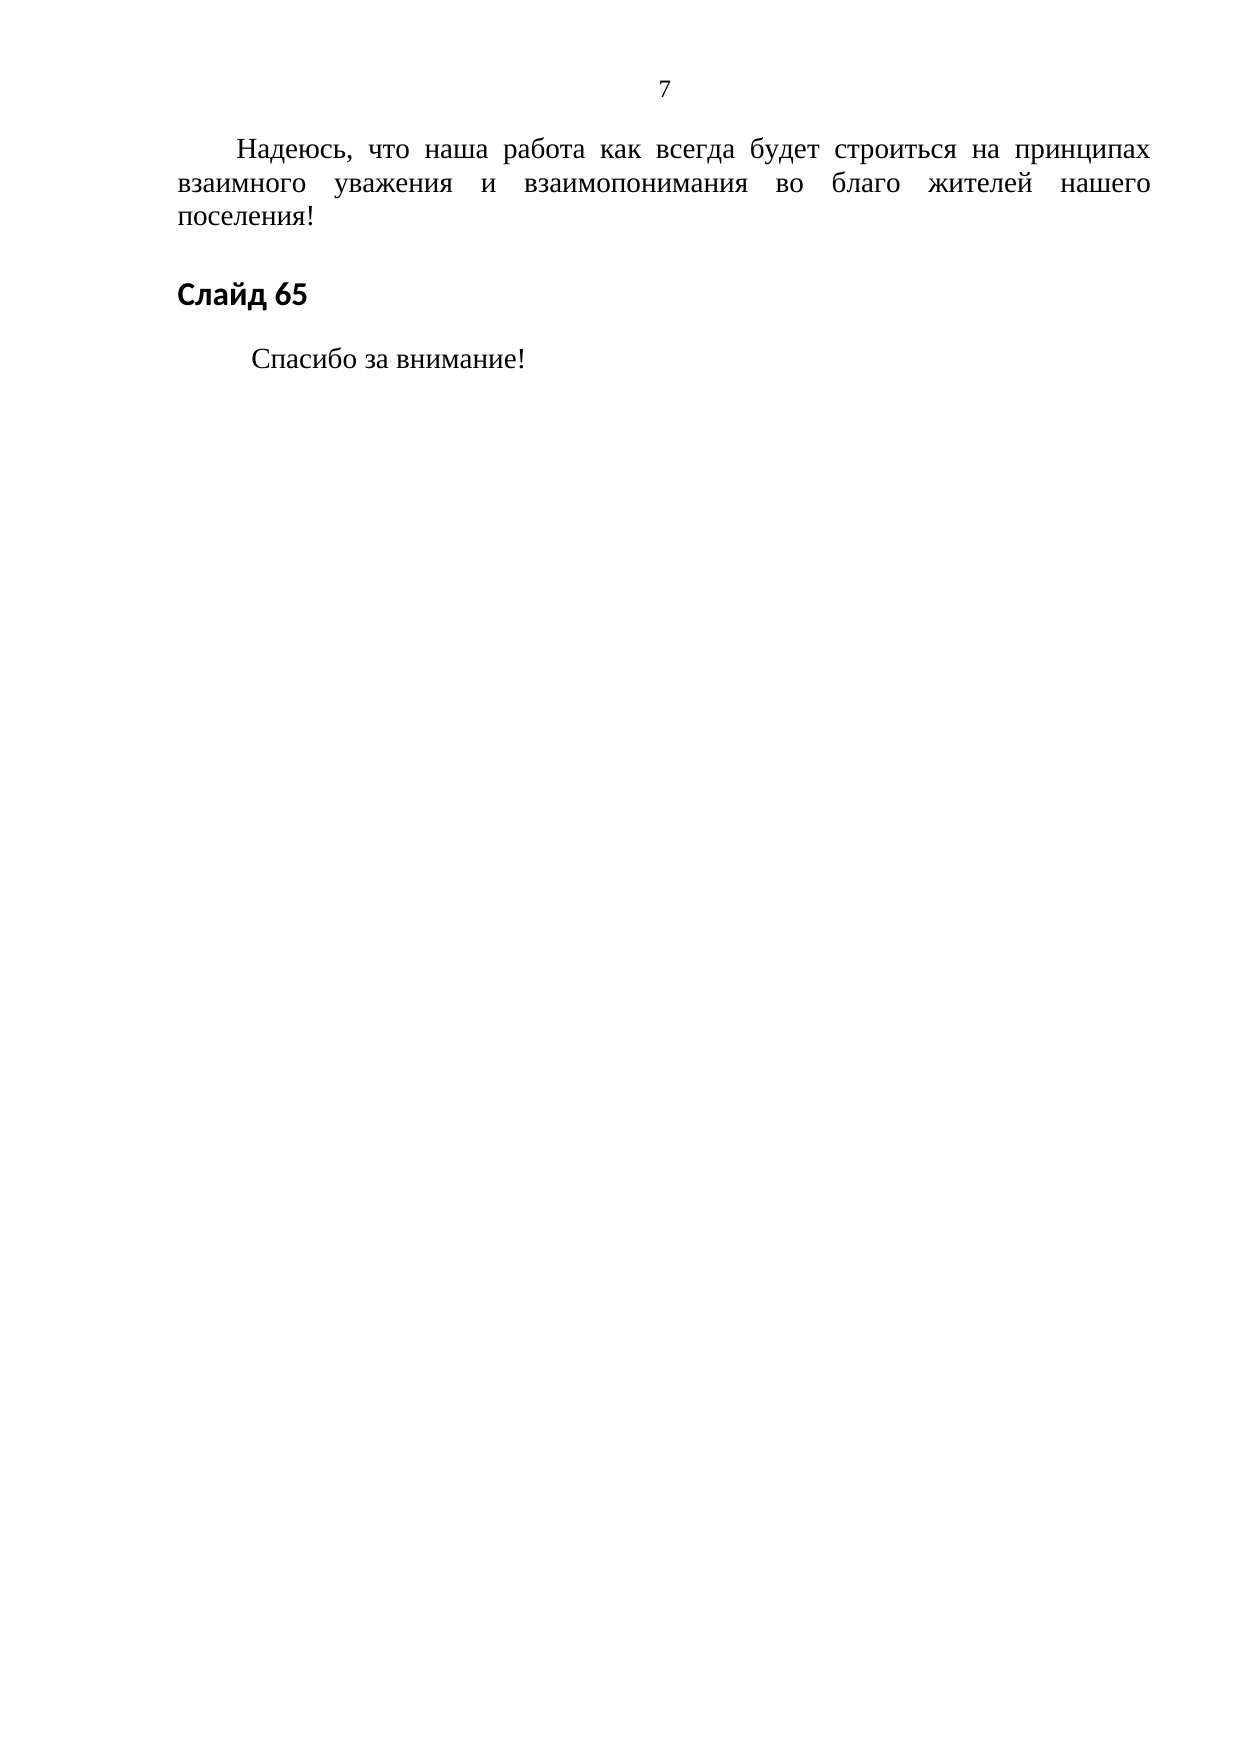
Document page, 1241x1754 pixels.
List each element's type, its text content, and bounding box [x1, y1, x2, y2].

text Слайд 65 [177, 273, 1152, 313]
text Спасибо за внимание! [177, 341, 1152, 374]
text Надеюсь, что наша работа как всегда будет строиться на принципах взаимного уважения и взаимопонимания во благо жителей нашего поселения! [177, 131, 1152, 232]
